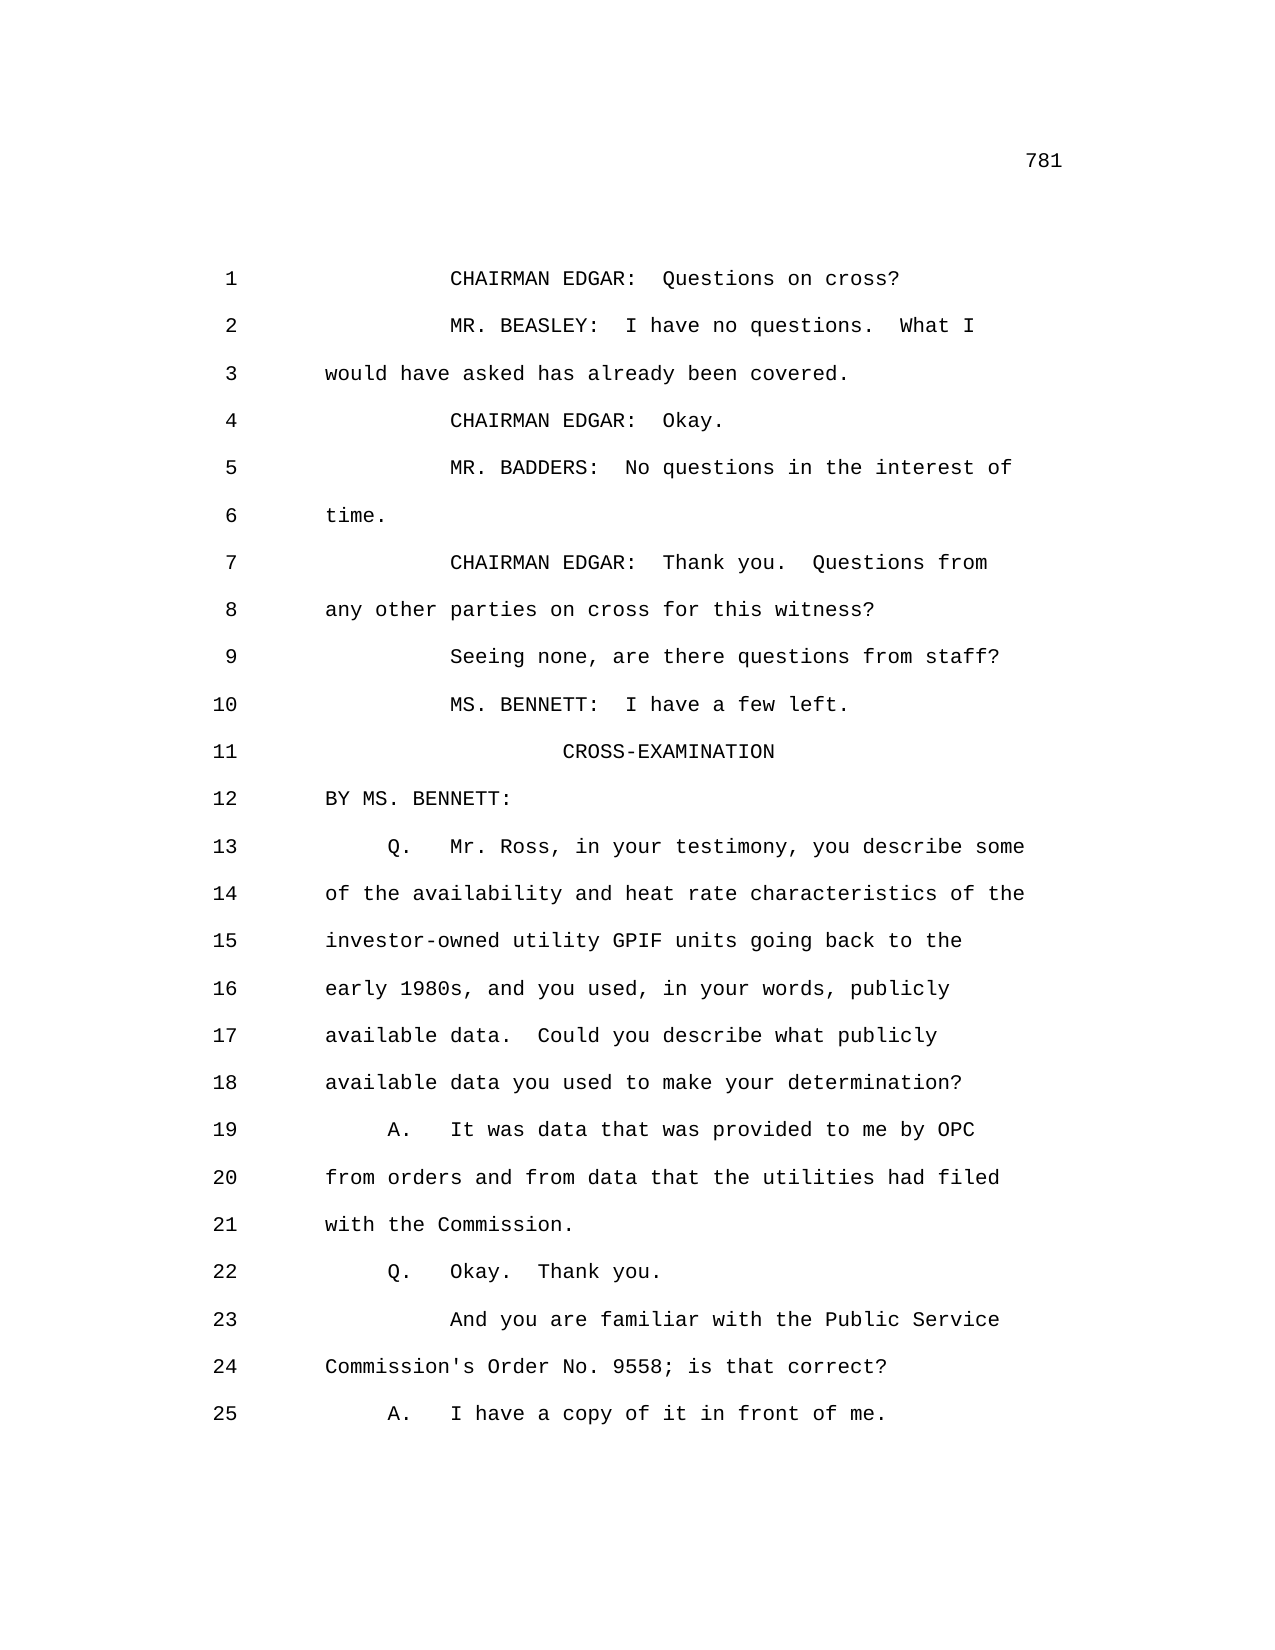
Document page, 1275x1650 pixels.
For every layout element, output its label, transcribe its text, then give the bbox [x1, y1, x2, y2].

text 9 Seeing none, are there questions from staff? [137, 647, 1138, 670]
text 781 [137, 150, 1138, 174]
text 7 CHAIRMAN EDGAR: Thank you. Questions from [137, 552, 1138, 576]
text 3 would have asked has already been covered. [137, 363, 1138, 386]
text 16 early 1980s, and you used, in your words, publicly [137, 978, 1138, 1001]
text 19 A. It was data that was provided to me by OPC [137, 1119, 1138, 1143]
text 6 time. [137, 505, 1138, 528]
text 23 And you are familiar with the Public Service [137, 1309, 1138, 1332]
text 24 Commission's Order No. 9558; is that correct? [137, 1356, 1138, 1379]
text 15 investor-owned utility GPIF units going back to the [137, 930, 1138, 954]
text 2 MR. BEASLEY: I have no questions. What I [137, 316, 1138, 339]
text 20 from orders and from data that the utilities had filed [137, 1167, 1138, 1190]
text 1 CHAIRMAN EDGAR: Questions on cross? [137, 268, 1138, 292]
text 17 available data. Could you describe what publicly [137, 1025, 1138, 1048]
text 21 with the Commission. [137, 1214, 1138, 1238]
text 13 Q. Mr. Ross, in your testimony, you describe some [137, 836, 1138, 859]
text 11 CROSS-EXAMINATION [137, 741, 1138, 765]
text 14 of the availability and heat rate characteristics of the [137, 883, 1138, 907]
text 10 MS. BENNETT: I have a few left. [137, 694, 1138, 717]
text 25 A. I have a copy of it in front of me. [137, 1403, 1138, 1427]
text 8 any other parties on cross for this witness? [137, 599, 1138, 623]
text 22 Q. Okay. Thank you. [137, 1261, 1138, 1285]
text 4 CHAIRMAN EDGAR: Okay. [137, 410, 1138, 434]
text 18 available data you used to make your determination? [137, 1072, 1138, 1096]
text 5 MR. BADDERS: No questions in the interest of [137, 457, 1138, 481]
text 12 BY MS. BENNETT: [137, 788, 1138, 812]
